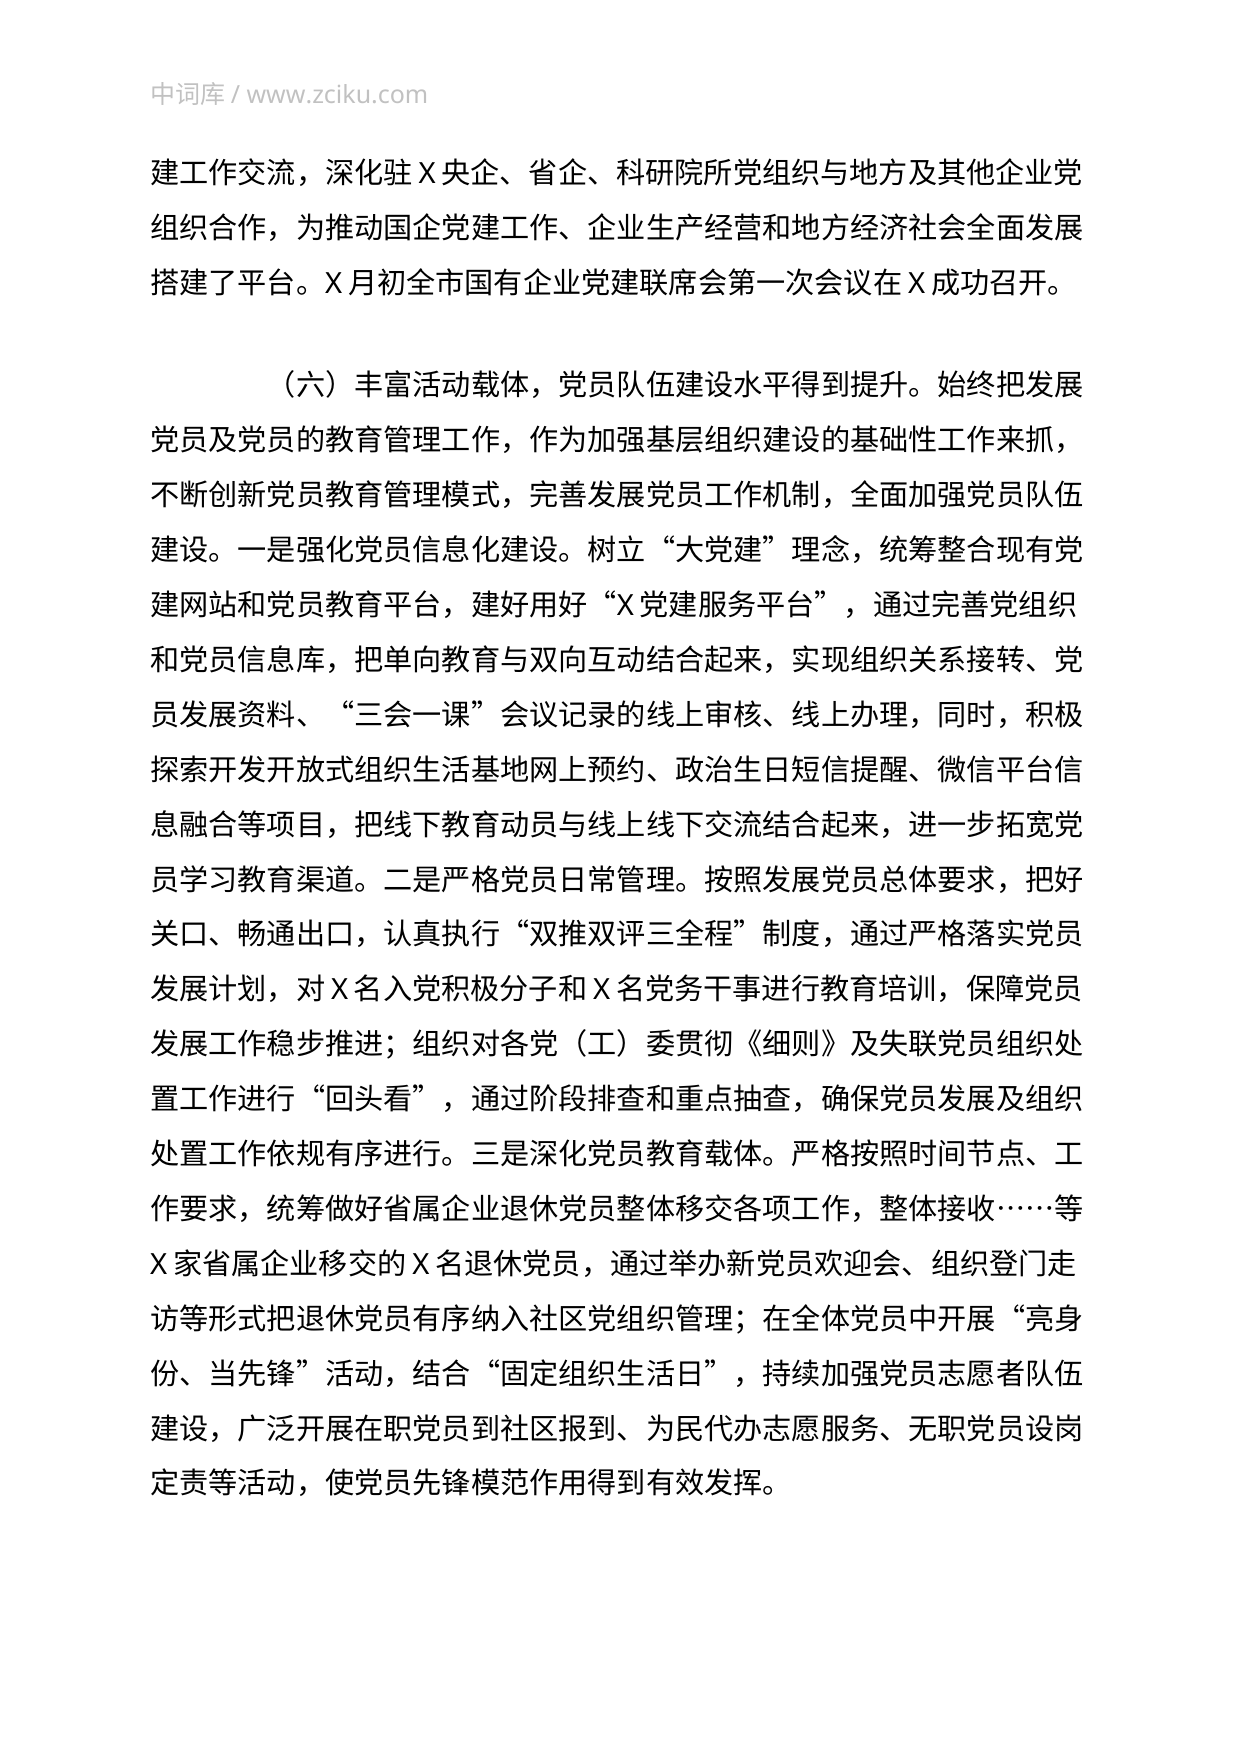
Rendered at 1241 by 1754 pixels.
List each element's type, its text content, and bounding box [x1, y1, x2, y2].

text （六）丰富活动载体，党员队伍建设水平得到提升。始终把发展党员及党员的教育管理工作，作为加强基层组织建设的基础性工作来抓，不断创新党员教育管理模式，完善发展党员工作机制，全面加强党员队伍建设。一是强化党员信息化建设。树立“大党建”理念，统筹整合现有党建网站和党员教育平台，建好用好“X党建服务平台”，通过完善党组织和党员信息库，把单向教育与双向互动结合起来，实现组织关系接转、党员发展资料、“三会一课”会议记录的线上审核、线上办理，同时，积极探索开发开放式组织生活基地网上预约、政治生日短信提醒、微信平台信息融合等项目，把线下教育动员与线上线下交流结合起来，进一步拓宽党员学习教育渠道。二是严格党员日常管理。按照发展党员总体要求，把好关口、畅通出口，认真执行“双推双评三全程”制度，通过严格落实党员发展计划，对X名入党积极分子和X名党务干事进行教育培训，保障党员发展工作稳步推进；组织对各党（工）委贯彻《细则》及失联党员组织处置工作进行“回头看”，通过阶段排查和重点抽查，确保党员发展及组织处置工作依规有序进行。三是深化党员教育载体。严格按照时间节点、工作要求，统筹做好省属企业退休党员整体移交各项工作，整体接收……等X家省属企业移交的X名退休党员，通过举办新党员欢迎会、组织登门走访等形式把退休党员有序纳入社区党组织管理；在全体党员中开展“亮身份、当先锋”活动，结合“固定组织生活日”，持续加强党员志愿者队伍建设，广泛开展在职党员到社区报到、为民代办志愿服务、无职党员设岗定责等活动，使党员先锋模范作用得到有效发挥。 [150, 362, 1090, 1502]
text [150, 150, 1090, 302]
